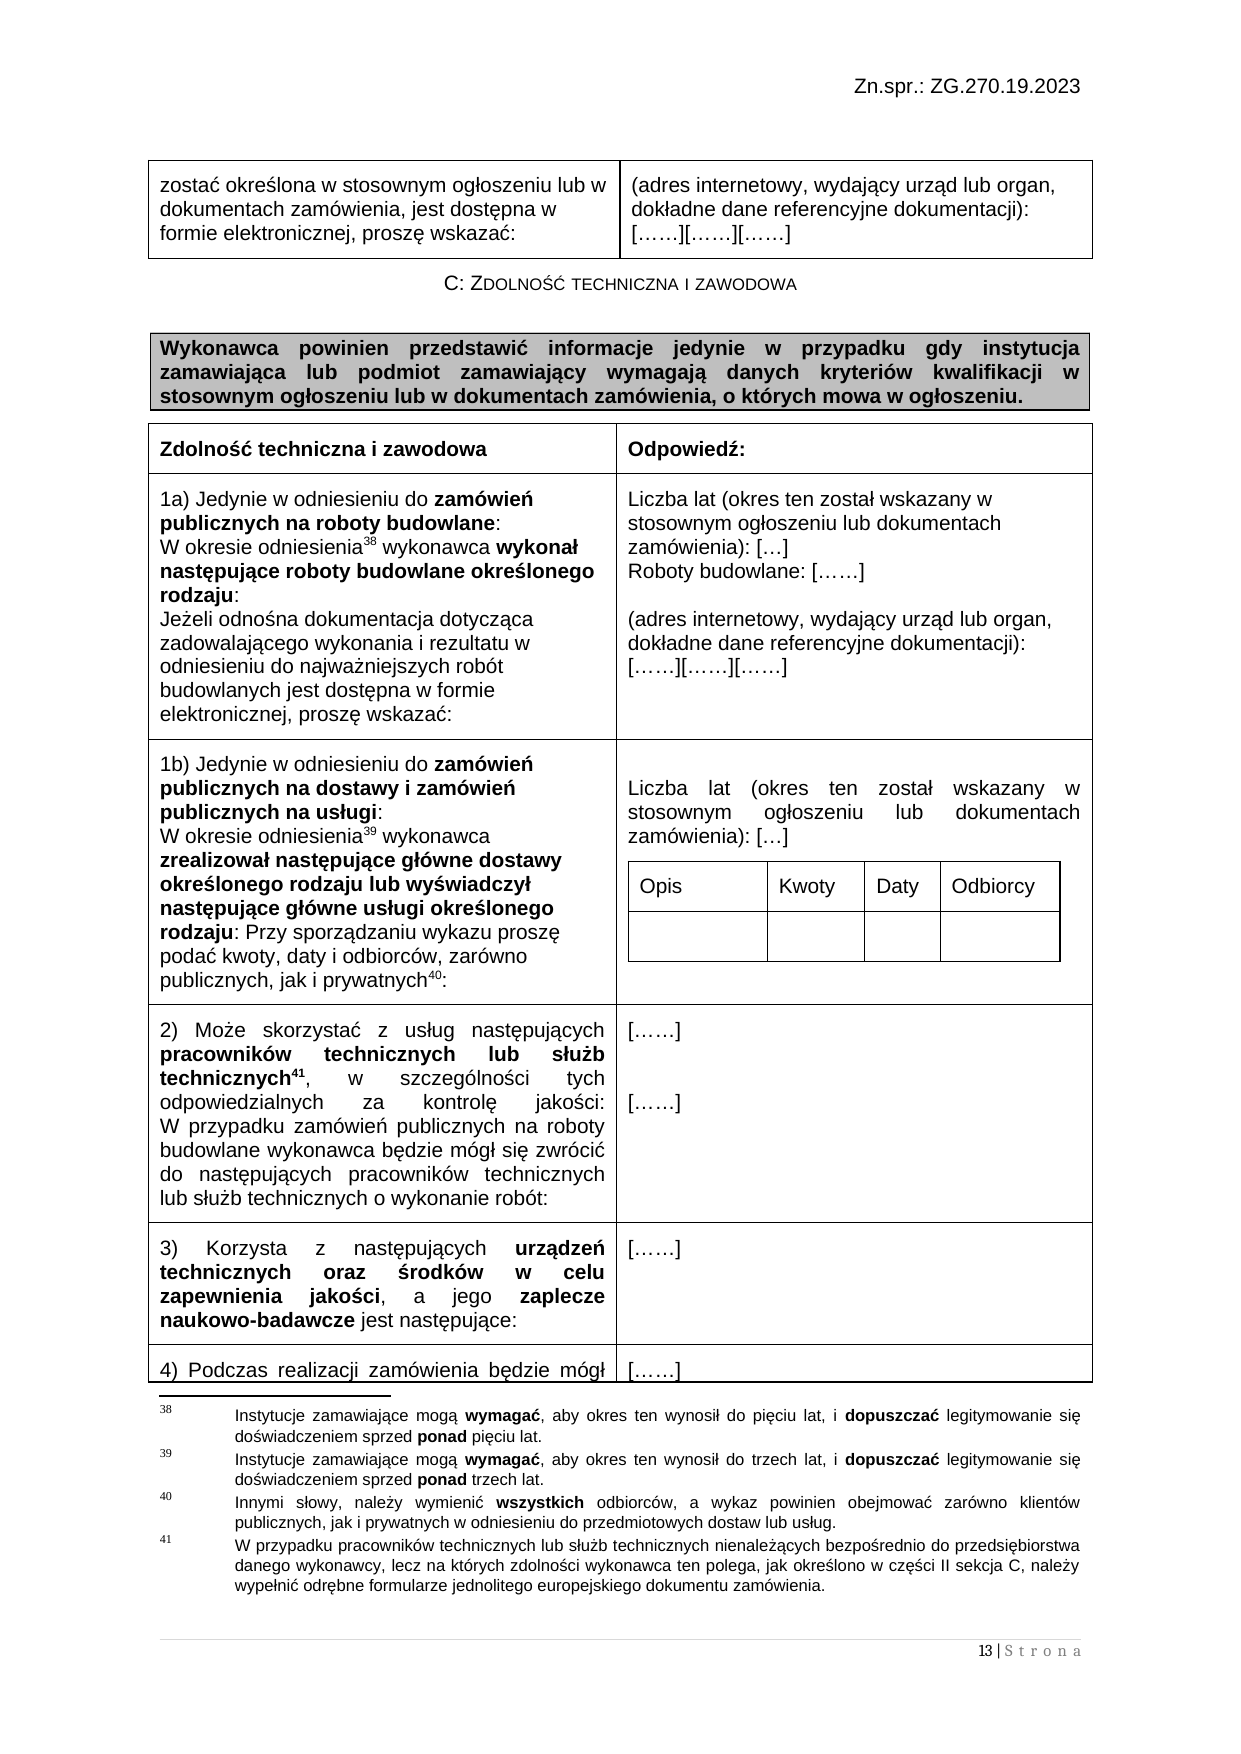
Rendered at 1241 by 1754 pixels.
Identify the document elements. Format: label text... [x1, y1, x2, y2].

table_cell Liczba lat (okres ten został wskazany w stosownym ogłoszeniu lub dokumentach zamówienia): […] [617, 740, 1092, 1004]
table_cell 3) Korzysta z następujących urządzeń technicznych oraz środków w celu zapewnienia jakości, a jego zaplecze naukowo-badawcze jest następujące: [149, 1223, 616, 1344]
table_header Odpowiedź: [617, 424, 1092, 473]
table_cell 1a) Jedynie w odniesieniu do zamówień publicznych na roboty budowlane: W okresie odniesienia wykonawca wykonał następujące roboty budowlane określonego rodzaju: Jeżeli odnośna dokumentacja dotycząca zadowalającego wykonania i rezultatu w odniesieniu do najważniejszych robót budowlanych jest dostępna w formie elektronicznej, proszę wskazać: [149, 474, 616, 739]
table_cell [149, 161, 619, 257]
table_cell [……] [617, 1345, 1092, 1381]
text Wykonawca powinien przedstawić informacje jedynie w przypadku gdy instytucja zamawiająca lub podmiot zamawiający wymagają danych kryteriów kwalifikacji w stosownym ogłoszeniu lub w dokumentach zamówienia, o których mowa w ogłoszeniu. [151, 334, 1089, 409]
table_cell [……] [617, 1223, 1092, 1344]
text C: Zdolność techniczna i zawodowa [159, 271, 1081, 295]
table_cell Liczba lat (okres ten został wskazany w stosownym ogłoszeniu lub dokumentach zamówienia): […] Roboty budowlane: [……] (adres internetowy, wydający urząd lub organ, dokładne dane referencyjne dokumentacji): [……][……][……] [617, 474, 1092, 739]
table_cell 2) Może skorzystać z usług następujących pracowników technicznych lub służb technicznych, w szczególności tych odpowiedzialnych za kontrolę jakości: W przypadku zamówień publicznych na roboty budowlane wykonawca będzie mógł się zwrócić do następujących pracowników technicznych lub służb technicznych o wykonanie robót: [149, 1005, 616, 1222]
table_header Zdolność techniczna i zawodowa [149, 424, 616, 473]
table_cell [……] [……] [617, 1005, 1092, 1222]
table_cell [149, 1345, 616, 1381]
table_cell 1b) Jedynie w odniesieniu do zamówień publicznych na dostawy i zamówień publicznych na usługi: W okresie odniesienia wykonawca zrealizował następujące główne dostawy określonego rodzaju lub wyświadczył następujące główne usługi określonego rodzaju: Przy sporządzaniu wykazu proszę podać kwoty, daty i odbiorców, zarówno publicznych, jak i prywatnych: [149, 740, 616, 1004]
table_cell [621, 161, 1092, 257]
